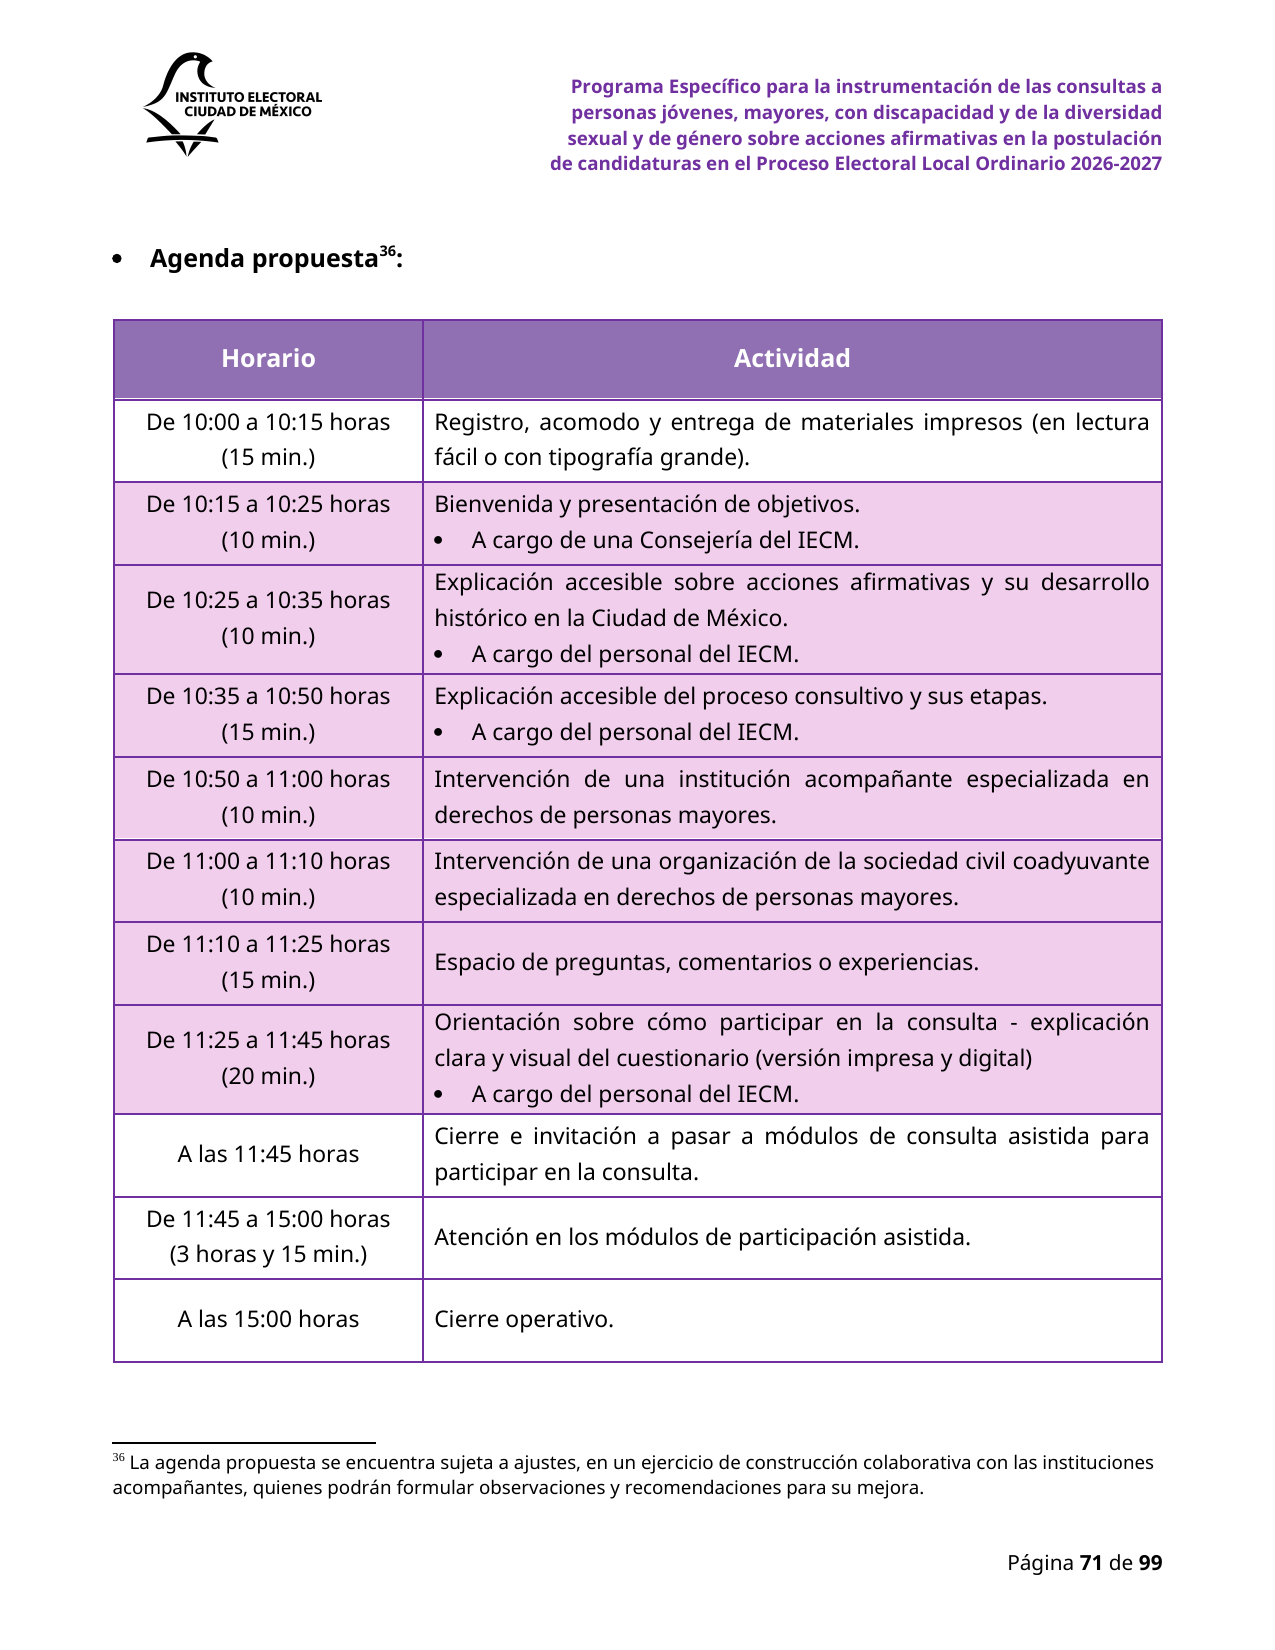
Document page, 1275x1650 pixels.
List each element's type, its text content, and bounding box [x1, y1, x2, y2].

table_cell Bienvenida y presentación de objetivos. A cargo de una Consejería del IECM. [424, 483, 1161, 564]
table_cell Intervención de una organización de la sociedad civil coadyuvante especializada en derechos de personas mayores. [424, 841, 1161, 921]
table_header Actividad [424, 321, 1161, 398]
table_cell De 10:15 a 10:25 horas (10 min.) [115, 483, 422, 564]
table_cell Cierre e invitación a pasar a módulos de consulta asistida para participar en la consulta. [424, 1115, 1161, 1196]
table_cell De 10:50 a 11:00 horas (10 min.) [115, 758, 422, 838]
table_cell De 10:25 a 10:35 horas (10 min.) [115, 566, 422, 673]
table_cell De 11:25 a 11:45 horas (20 min.) [115, 1006, 422, 1113]
table_cell De 11:00 a 11:10 horas (10 min.) [115, 841, 422, 921]
table_cell Atención en los módulos de participación asistida. [424, 1198, 1161, 1278]
table_cell Espacio de preguntas, comentarios o experiencias. [424, 923, 1161, 1004]
table_cell De 10:00 a 10:15 horas (15 min.) [115, 401, 422, 481]
table_cell Explicación accesible sobre acciones afirmativas y su desarrollo histórico en la Ciudad de México. A cargo del personal del IECM. [424, 566, 1161, 673]
table_cell De 11:10 a 11:25 horas (15 min.) [115, 923, 422, 1004]
picture [113, 14, 339, 186]
table_cell Intervención de una institución acompañante especializada en derechos de personas mayores. [424, 758, 1161, 838]
table_cell De 10:35 a 10:50 horas (15 min.) [115, 675, 422, 756]
table_header Horario [115, 321, 422, 398]
table_cell De 11:45 a 15:00 horas (3 horas y 15 min.) [115, 1198, 422, 1278]
table_cell Explicación accesible del proceso consultivo y sus etapas. A cargo del personal del IECM. [424, 675, 1161, 756]
table_cell Registro, acomodo y entrega de materiales impresos (en lectura fácil o con tipografía grande). [424, 401, 1161, 481]
table_cell Cierre operativo. [424, 1280, 1161, 1361]
table_cell Orientación sobre cómo participar en la consulta - explicación clara y visual del cuestionario (versión impresa y digital) A cargo del personal del IECM. [424, 1006, 1161, 1113]
table_cell A las 15:00 horas [115, 1280, 422, 1361]
list Agenda propuesta: [112, 241, 1162, 274]
table_cell A las 11:45 horas [115, 1115, 422, 1196]
